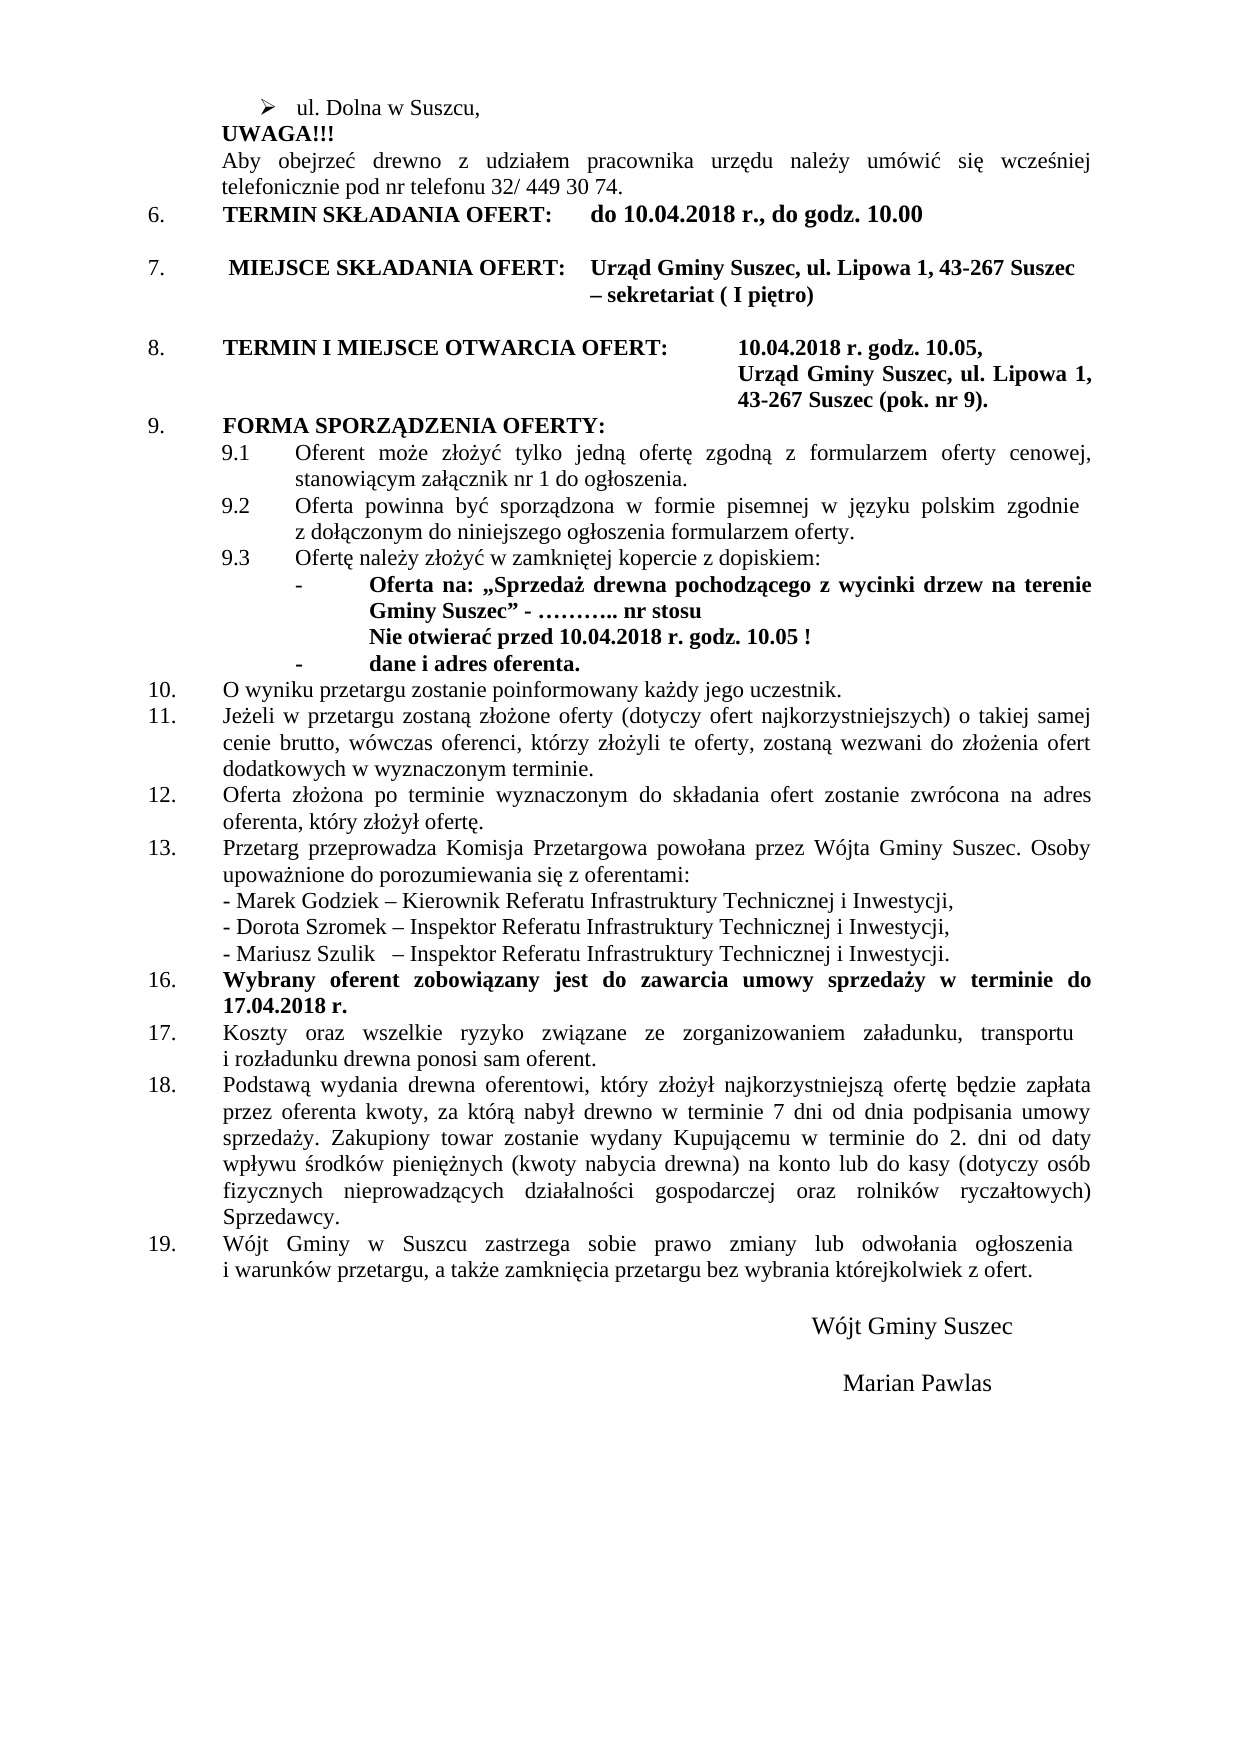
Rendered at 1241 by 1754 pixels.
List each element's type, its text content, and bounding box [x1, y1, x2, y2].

list O wyniku przetargu zostanie poinformowany każdy jego uczestnik. [148, 676, 1092, 702]
text - Marek Godziek – Kierownik Referatu Infrastruktury Technicznej i Inwestycji, [223, 887, 1092, 913]
text - Oferta na: „Sprzedaż drewna pochodzącego z wycinki drzew na terenie Gminy Suszec” - ……….. nr stosu [295, 571, 1092, 623]
list MIEJSCE SKŁADANIA OFERT: Urząd Gminy Suszec, ul. Lipowa 1, 43-267 Suszec [148, 254, 1092, 281]
list Ofertę należy złożyć w zamkniętej kopercie z dopiskiem: [221, 544, 1092, 571]
text Wójt Gminy Suszec [811, 1311, 1092, 1340]
text – sekretariat ( I piętro) [516, 281, 1092, 307]
list Koszty oraz wszelkie ryzyko związane ze zorganizowaniem załadunku, transportu i rozładunku drewna ponosi sam oferent. [148, 1019, 1092, 1071]
list Oferta złożona po terminie wyznaczonym do składania ofert zostanie zwrócona na adres oferenta, który złożył ofertę. [148, 782, 1092, 834]
list ul. Dolna w Suszcu, [259, 94, 1092, 120]
list Oferta powinna być sporządzona w formie pisemnej w języku polskim zgodnie z dołączonym do niniejszego ogłoszenia formularzem oferty. [221, 492, 1092, 544]
list - Mariusz Szulik – Inspektor Referatu Infrastruktury Technicznej i Inwestycji. [223, 940, 1092, 966]
text Marian Pawlas [811, 1368, 1092, 1397]
text Aby obejrzeć drewno z udziałem pracownika urzędu należy umówić się wcześniej telefonicznie pod nr telefonu 32/ 449 30 74. [221, 147, 1092, 199]
list Wójt Gminy w Suszcu zastrzega sobie prawo zmiany lub odwołania ogłoszenia i warunków przetargu, a także zamknięcia przetargu bez wybrania którejkolwiek z ofert. [148, 1229, 1092, 1282]
list Przetarg przeprowadza Komisja Przetargowa powołana przez Wójta Gminy Suszec. Osoby upoważnione do porozumiewania się z oferentami: [148, 834, 1092, 887]
list TERMIN I MIEJSCE OTWARCIA OFERT: 10.04.2018 r. godz. 10.05, [148, 333, 1092, 360]
list Jeżeli w przetargu zostaną złożone oferty (dotyczy ofert najkorzystniejszych) o takiej samej cenie brutto, wówczas oferenci, którzy złożyli te oferty, zostaną wezwani do złożenia ofert dodatkowych w wyznaczonym terminie. [148, 702, 1092, 782]
text 16. Wybrany oferent zobowiązany jest do zawarcia umowy sprzedaży w terminie do 17.04.2018 r. [148, 966, 1092, 1019]
text Urząd Gminy Suszec, ul. Lipowa 1, 43-267 Suszec (pok. nr 9). [738, 360, 1092, 413]
text Nie otwierać przed 10.04.2018 r. godz. 10.05 ! [332, 623, 1092, 650]
list Oferent może złożyć tylko jedną ofertę zgodną z formularzem oferty cenowej, stanowiącym załącznik nr 1 do ogłoszenia. [221, 439, 1092, 492]
text - Dorota Szromek – Inspektor Referatu Infrastruktury Technicznej i Inwestycji, [223, 913, 1092, 940]
list Podstawą wydania drewna oferentowi, który złożył najkorzystniejszą ofertę będzie zapłata przez oferenta kwoty, za którą nabył drewno w terminie 7 dni od dnia podpisania umowy sprzedaży. Zakupiony towar zostanie wydany Kupującemu w terminie do 2. dni od daty wpływu środków pieniężnych (kwoty nabycia drewna) na konto lub do kasy (dotyczy osób fizycznych nieprowadzących działalności gospodarczej oraz rolników ryczałtowych) Sprzedawcy. [148, 1071, 1092, 1229]
list TERMIN SKŁADANIA OFERT: do 10.04.2018 r., do godz. 10.00 [148, 199, 1092, 228]
list FORMA SPORZĄDZENIA OFERTY: [148, 413, 1092, 439]
text UWAGA!!! [148, 120, 1092, 147]
text - dane i adres oferenta. [148, 650, 1092, 676]
